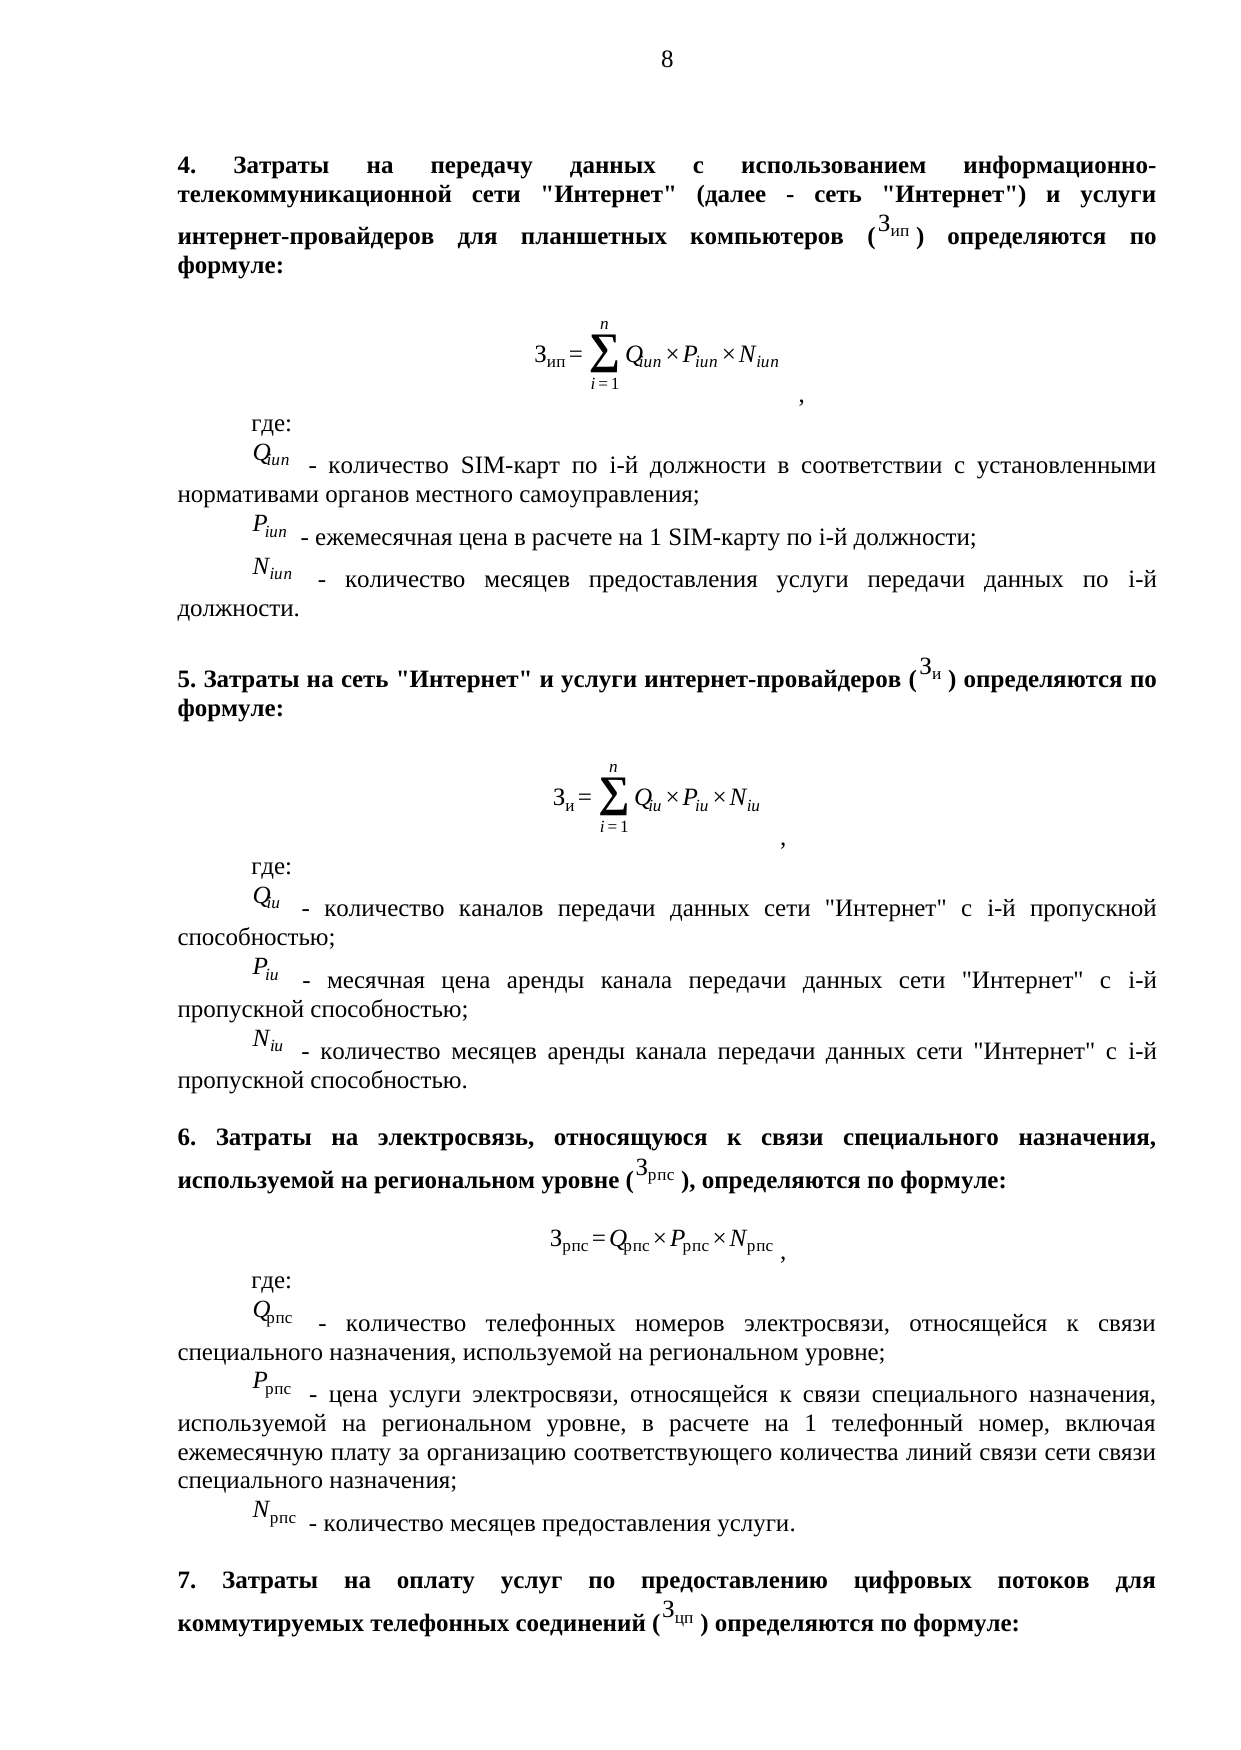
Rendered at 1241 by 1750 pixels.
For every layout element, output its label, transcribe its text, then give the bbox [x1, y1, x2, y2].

text 4. Затраты на передачу данных с использованием информационно-телекоммуникационной сети "Интернет" (далее - сеть "Интернет") и услуги интернет-провайдеров для планшетных компьютеров () определяются по формуле: [177, 150, 1157, 279]
text - количество месяцев предоставления услуги передачи данных по i-й должности. [177, 551, 1157, 622]
text где: [177, 408, 1157, 437]
text , [177, 308, 1157, 408]
text - количество каналов передачи данных сети "Интернет" с i-й пропускной способностью; [177, 880, 1157, 951]
text - месячная цена аренды канала передачи данных сети "Интернет" с i-й пропускной способностью; [177, 951, 1157, 1022]
text - количество месяцев аренды канала передачи данных сети "Интернет" с i-й пропускной способностью. [177, 1022, 1157, 1094]
text , [177, 1223, 1157, 1265]
text - количество месяцев предоставления услуги. [177, 1494, 1157, 1537]
text где: [177, 851, 1157, 880]
text 5. Затраты на сеть "Интернет" и услуги интернет-провайдеров () определяются по формуле: [177, 651, 1157, 722]
text где: [177, 1265, 1157, 1294]
text 6. Затраты на электросвязь, относящуюся к связи специального назначения, используемой на региональном уровне (), определяются по формуле: [177, 1122, 1157, 1194]
text 7. Затраты на оплату услуг по предоставлению цифровых потоков для коммутируемых телефонных соединений () определяются по формуле: [177, 1566, 1157, 1637]
text - цена услуги электросвязи, относящейся к связи специального назначения, используемой на региональном уровне, в расчете на 1 телефонный номер, включая ежемесячную плату за организацию соответствующего количества линий связи сети связи специального назначения; [177, 1365, 1157, 1494]
text - количество SIM-карт по i-й должности в соответствии с установленными нормативами органов местного самоуправления; [177, 437, 1157, 508]
text , [177, 751, 1157, 851]
text - ежемесячная цена в расчете на 1 SIM-карту по i-й должности; [177, 508, 1157, 551]
text - количество телефонных номеров электросвязи, относящейся к связи специального назначения, используемой на региональном уровне; [177, 1294, 1157, 1365]
